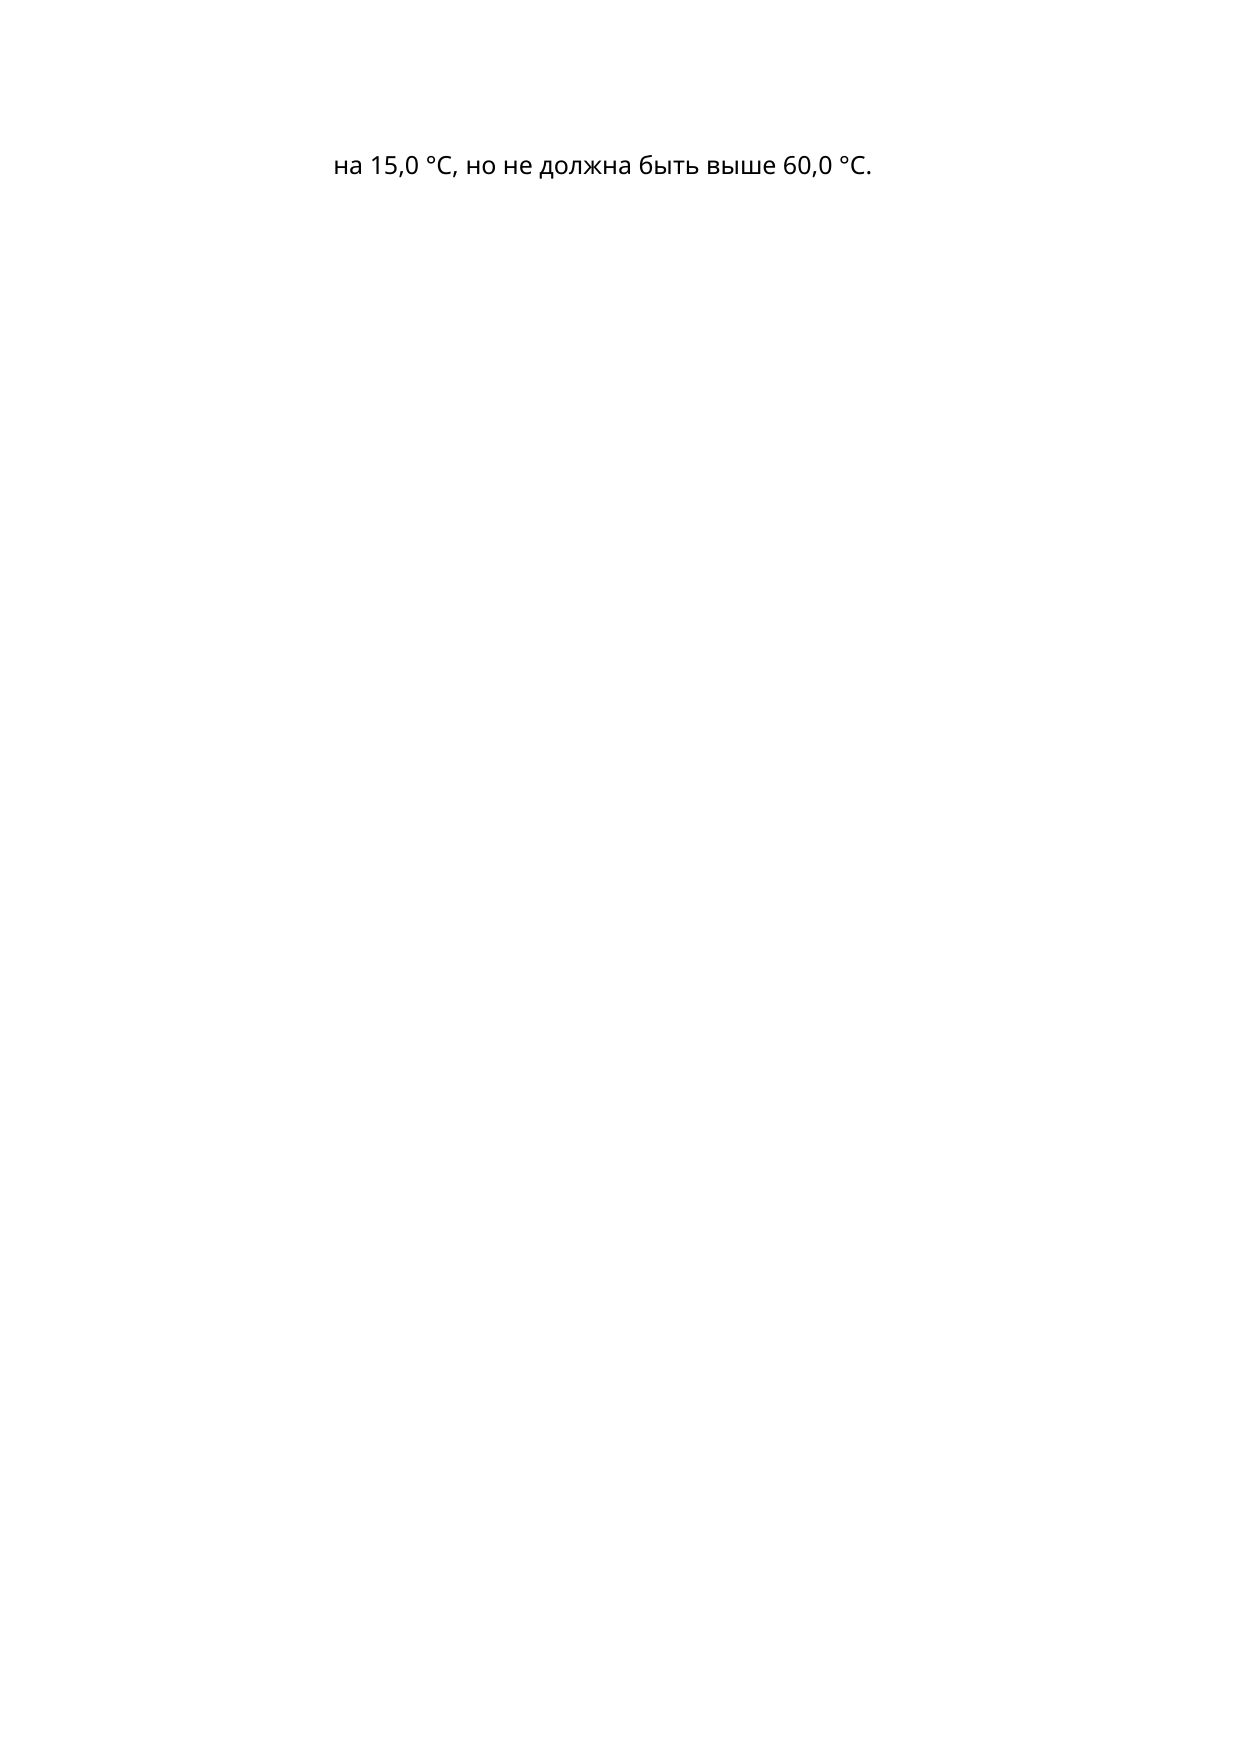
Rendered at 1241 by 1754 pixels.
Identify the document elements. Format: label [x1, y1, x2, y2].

text [333, 148, 1092, 182]
